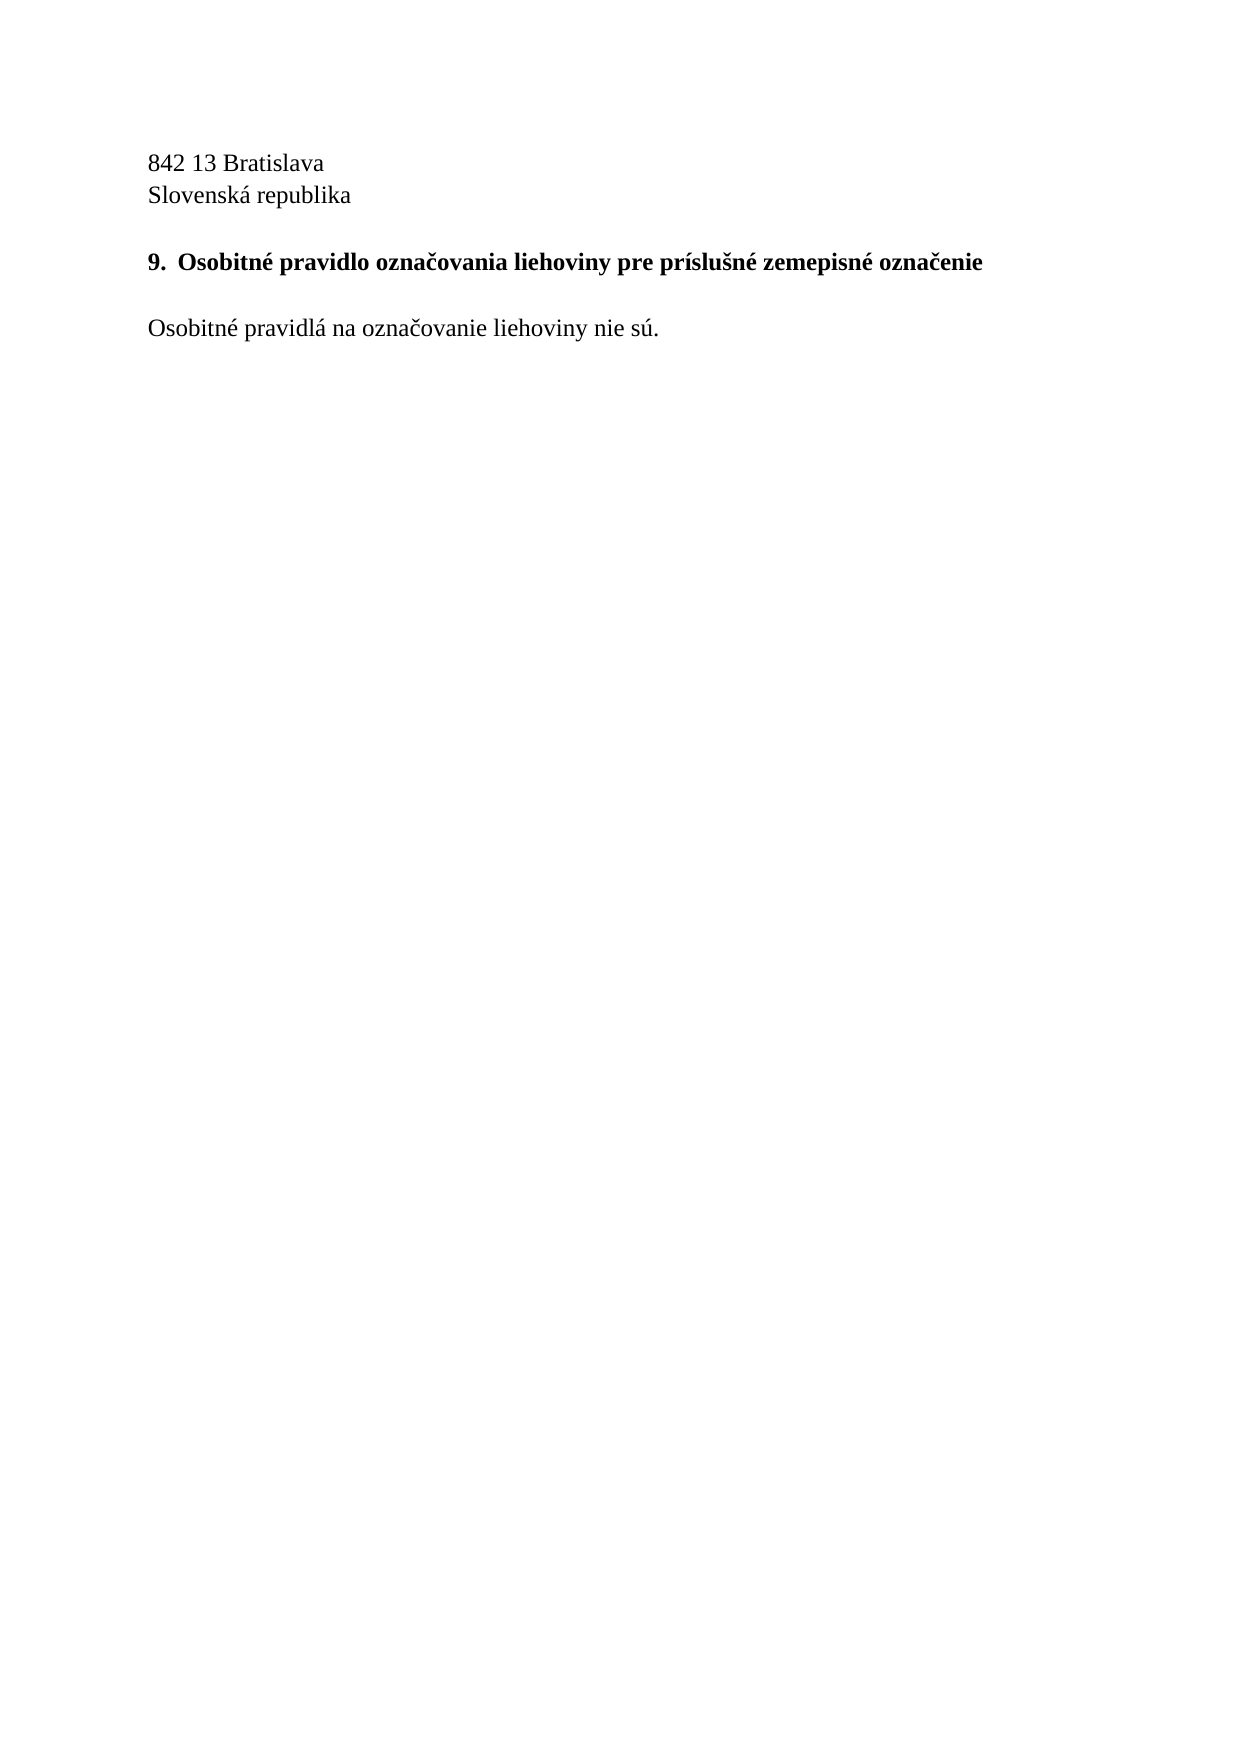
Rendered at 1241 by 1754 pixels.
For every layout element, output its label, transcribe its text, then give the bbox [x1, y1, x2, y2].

text Osobitné pravidlá na označovanie liehoviny nie sú. [148, 313, 1093, 341]
text 842 13 Bratislava [148, 148, 1093, 176]
list Osobitné pravidlo označovania liehoviny pre príslušné zemepisné označenie [148, 247, 1093, 275]
text Slovenská republika [148, 181, 1093, 209]
